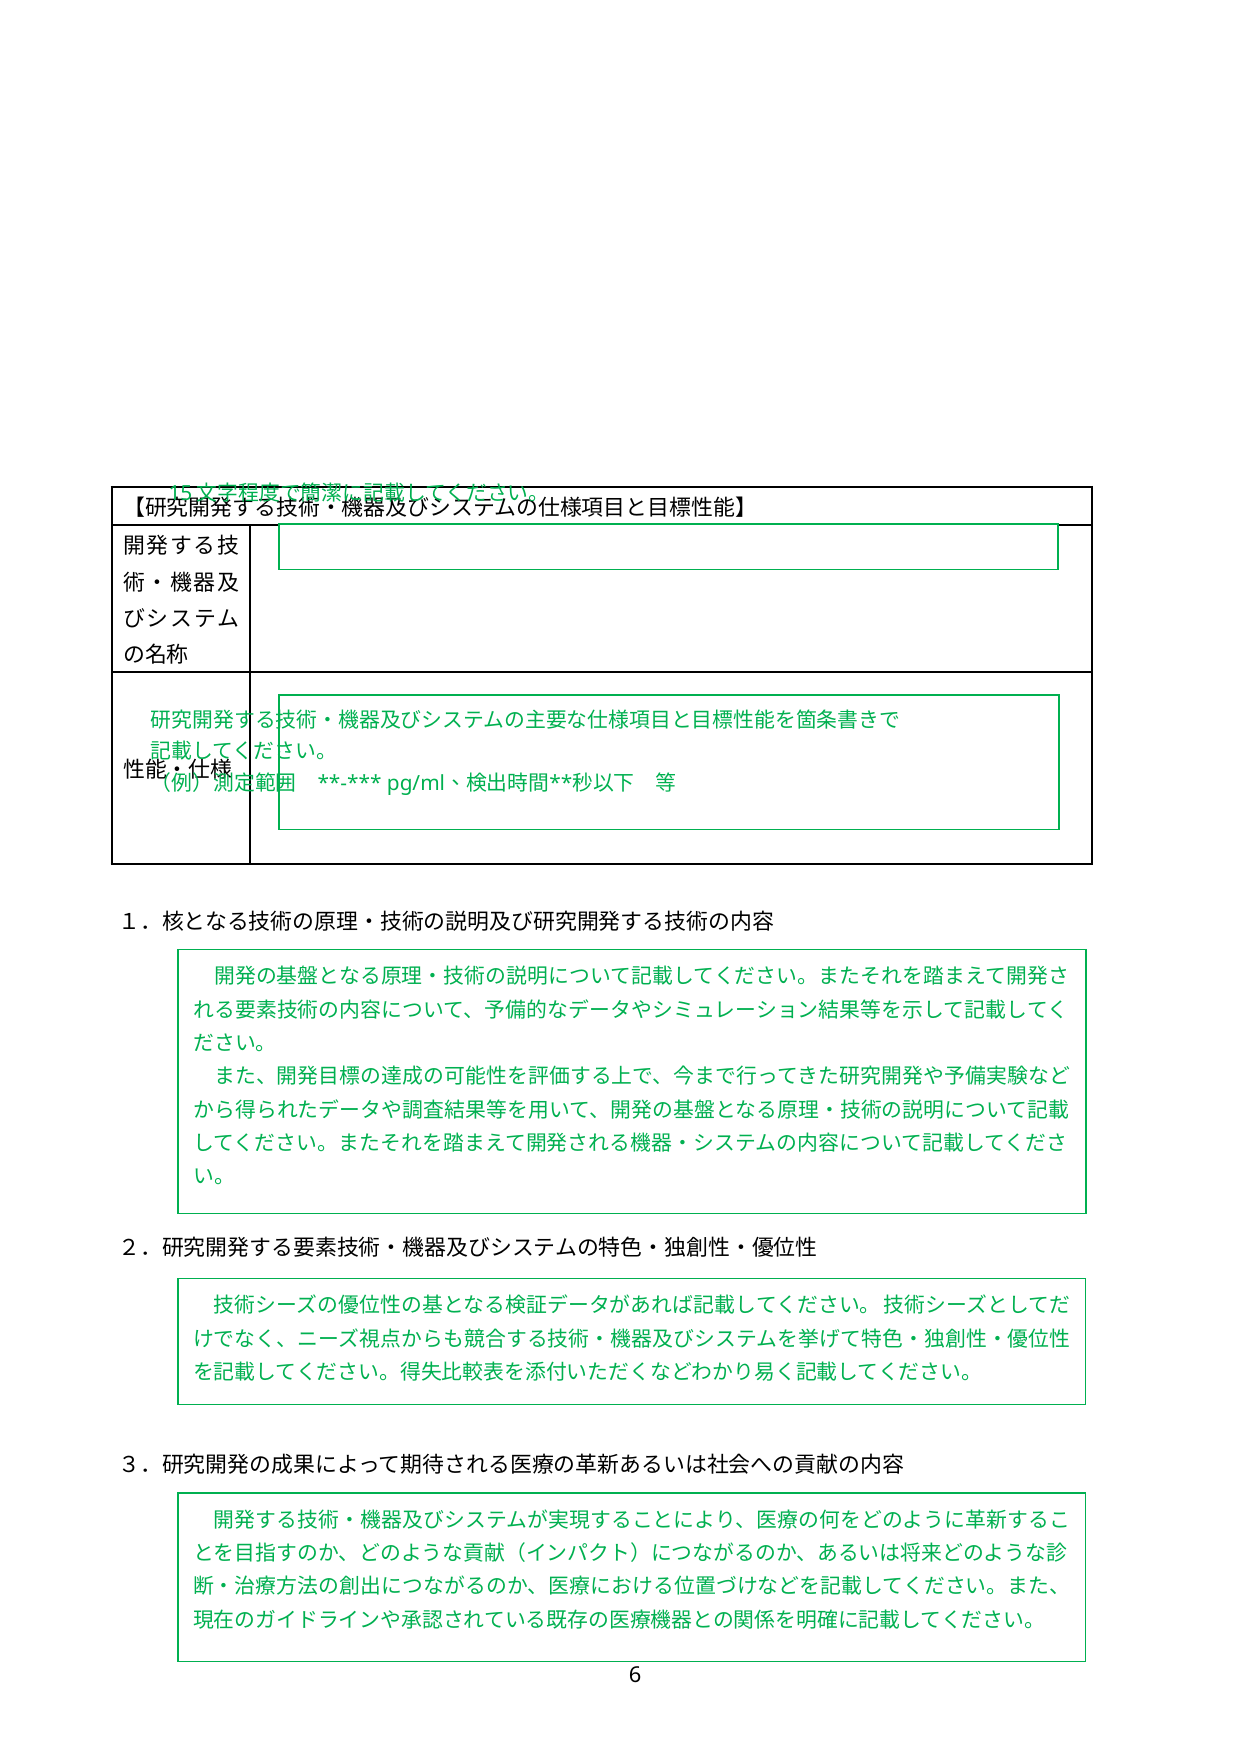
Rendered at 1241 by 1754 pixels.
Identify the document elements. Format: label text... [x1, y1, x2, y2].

text ３．研究開発の成果によって期待される医療の革新あるいは社会への貢献の内容 [118, 1445, 1152, 1481]
text ２．研究開発する要素技術・機器及びシステムの特色・独創性・優位性 [118, 1228, 1152, 1264]
table_cell 開発する技術・機器及びシステムの名称 [113, 526, 249, 671]
table_cell [251, 526, 1091, 671]
table_cell 性能・仕様 [113, 673, 249, 863]
text １．核となる技術の原理・技術の説明及び研究開発する技術の内容 [118, 901, 1152, 938]
table_cell [251, 673, 1091, 863]
table_header 【研究開発する技術・機器及びシステムの仕様項目と目標性能】 [113, 488, 1091, 524]
